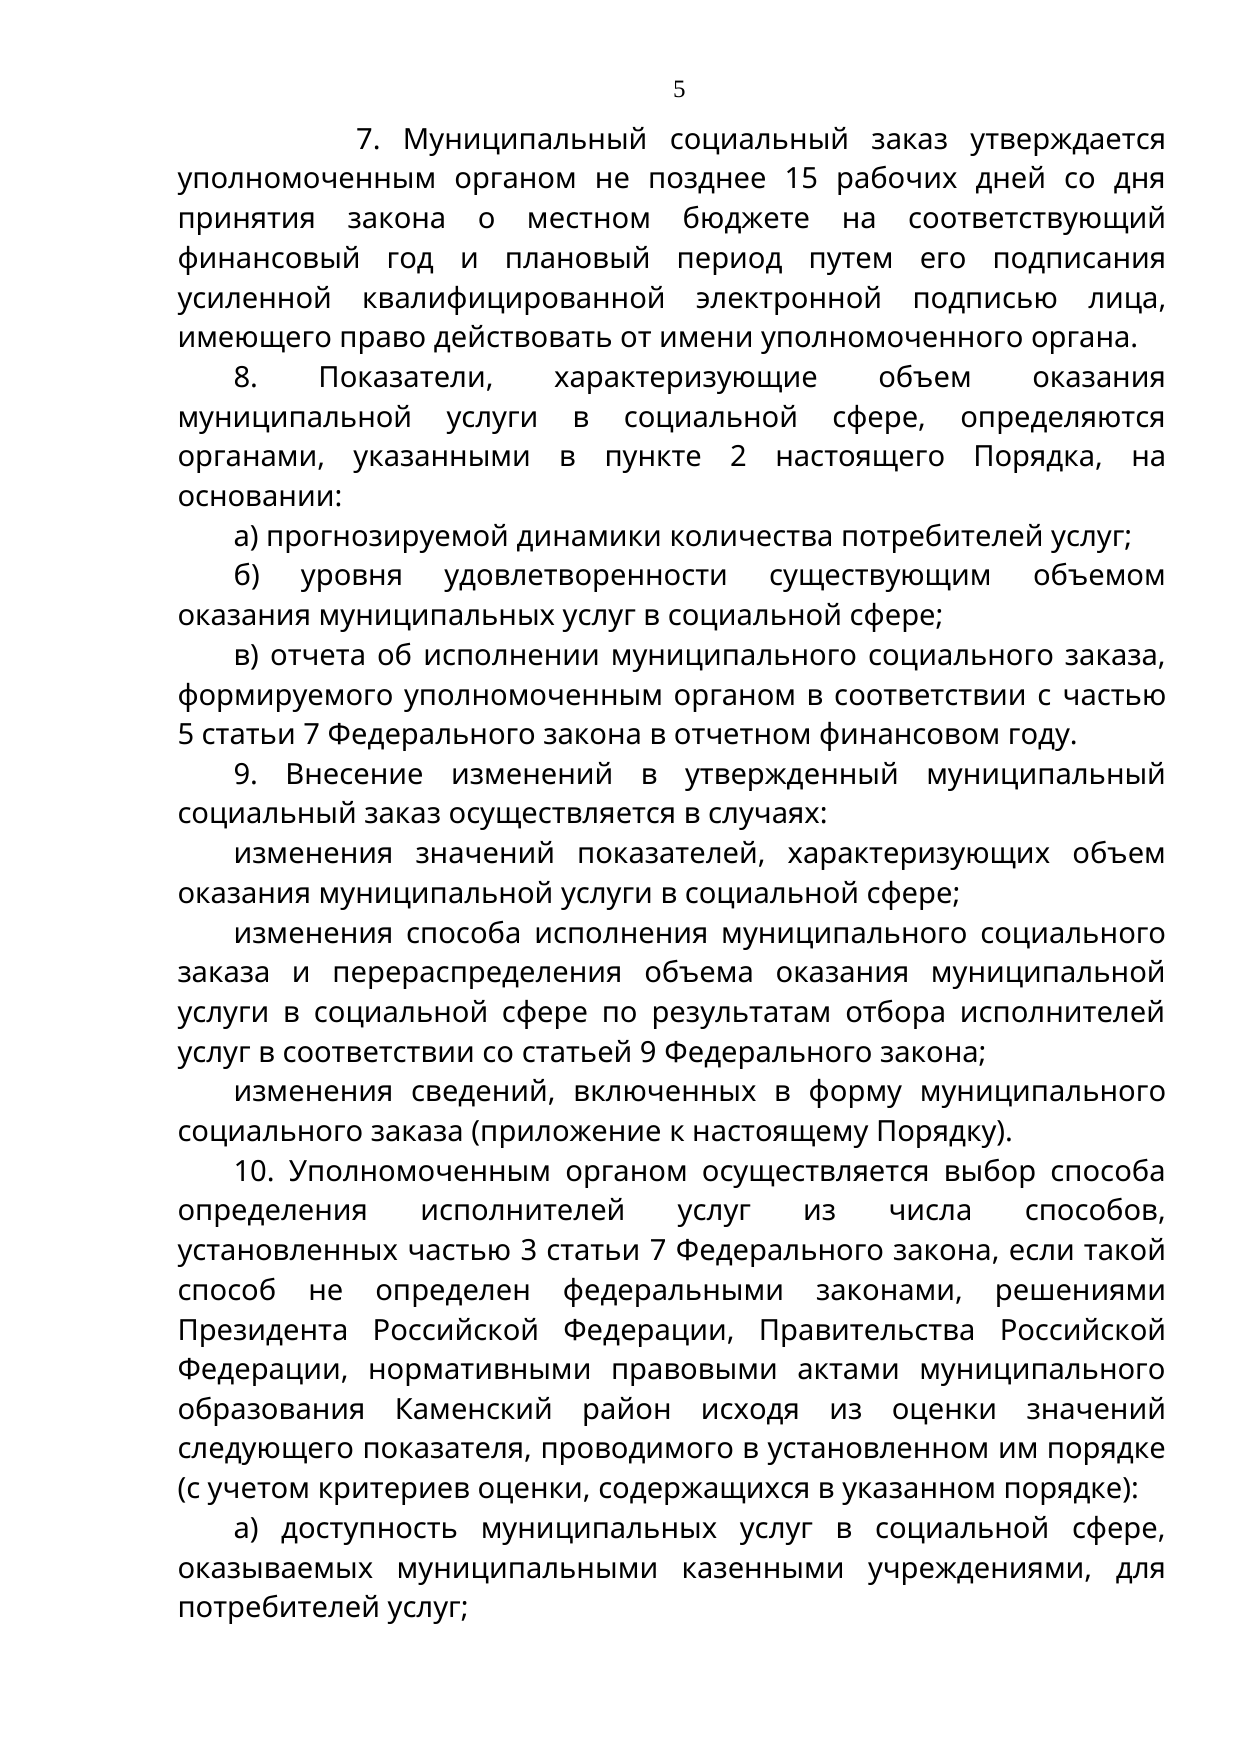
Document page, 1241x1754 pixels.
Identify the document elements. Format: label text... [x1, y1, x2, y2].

text изменения сведений, включенных в форму муниципального социального заказа (приложение к настоящему Порядку). [177, 1071, 1166, 1150]
text 8. Показатели, характеризующие объем оказания муниципальной услуги в социальной сфере, определяются органами, указанными в пункте 2 настоящего Порядка, на основании: [177, 356, 1166, 515]
text 10. Уполномоченным органом осуществляется выбор способа определения исполнителей услуг из числа способов, установленных частью 3 статьи 7 Федерального закона, если такой способ не определен федеральными законами, решениями Президента Российской Федерации, Правительства Российской Федерации, нормативными правовыми актами муниципального образования Каменский район исходя из оценки значений следующего показателя, проводимого в установленном им порядке (с учетом критериев оценки, содержащихся в указанном порядке): [177, 1150, 1166, 1507]
text изменения значений показателей, характеризующих объем оказания муниципальной услуги в социальной сфере; [177, 832, 1166, 912]
text 9. Внесение изменений в утвержденный муниципальный социальный заказ осуществляется в случаях: [177, 753, 1166, 832]
text в) отчета об исполнении муниципального социального заказа, формируемого уполномоченным органом в соответствии с частью 5 статьи 7 Федерального закона в отчетном финансовом году. [177, 634, 1166, 753]
text 7. Муниципальный социальный заказ утверждается уполномоченным органом не позднее 15 рабочих дней со дня принятия закона о местном бюджете на соответствующий финансовый год и плановый период путем его подписания усиленной квалифицированной электронной подписью лица, имеющего право действовать от имени уполномоченного органа. [177, 118, 1167, 356]
text а) прогнозируемой динамики количества потребителей услуг; [177, 515, 1166, 555]
text изменения способа исполнения муниципального социального заказа и перераспределения объема оказания муниципальной услуги в социальной сфере по результатам отбора исполнителей услуг в соответствии со статьей 9 Федерального закона; [177, 912, 1166, 1071]
text б) уровня удовлетворенности существующим объемом оказания муниципальных услуг в социальной сфере; [177, 555, 1166, 634]
text а) доступность муниципальных услуг в социальной сфере, оказываемых муниципальными казенными учреждениями, для потребителей услуг; [177, 1507, 1166, 1626]
